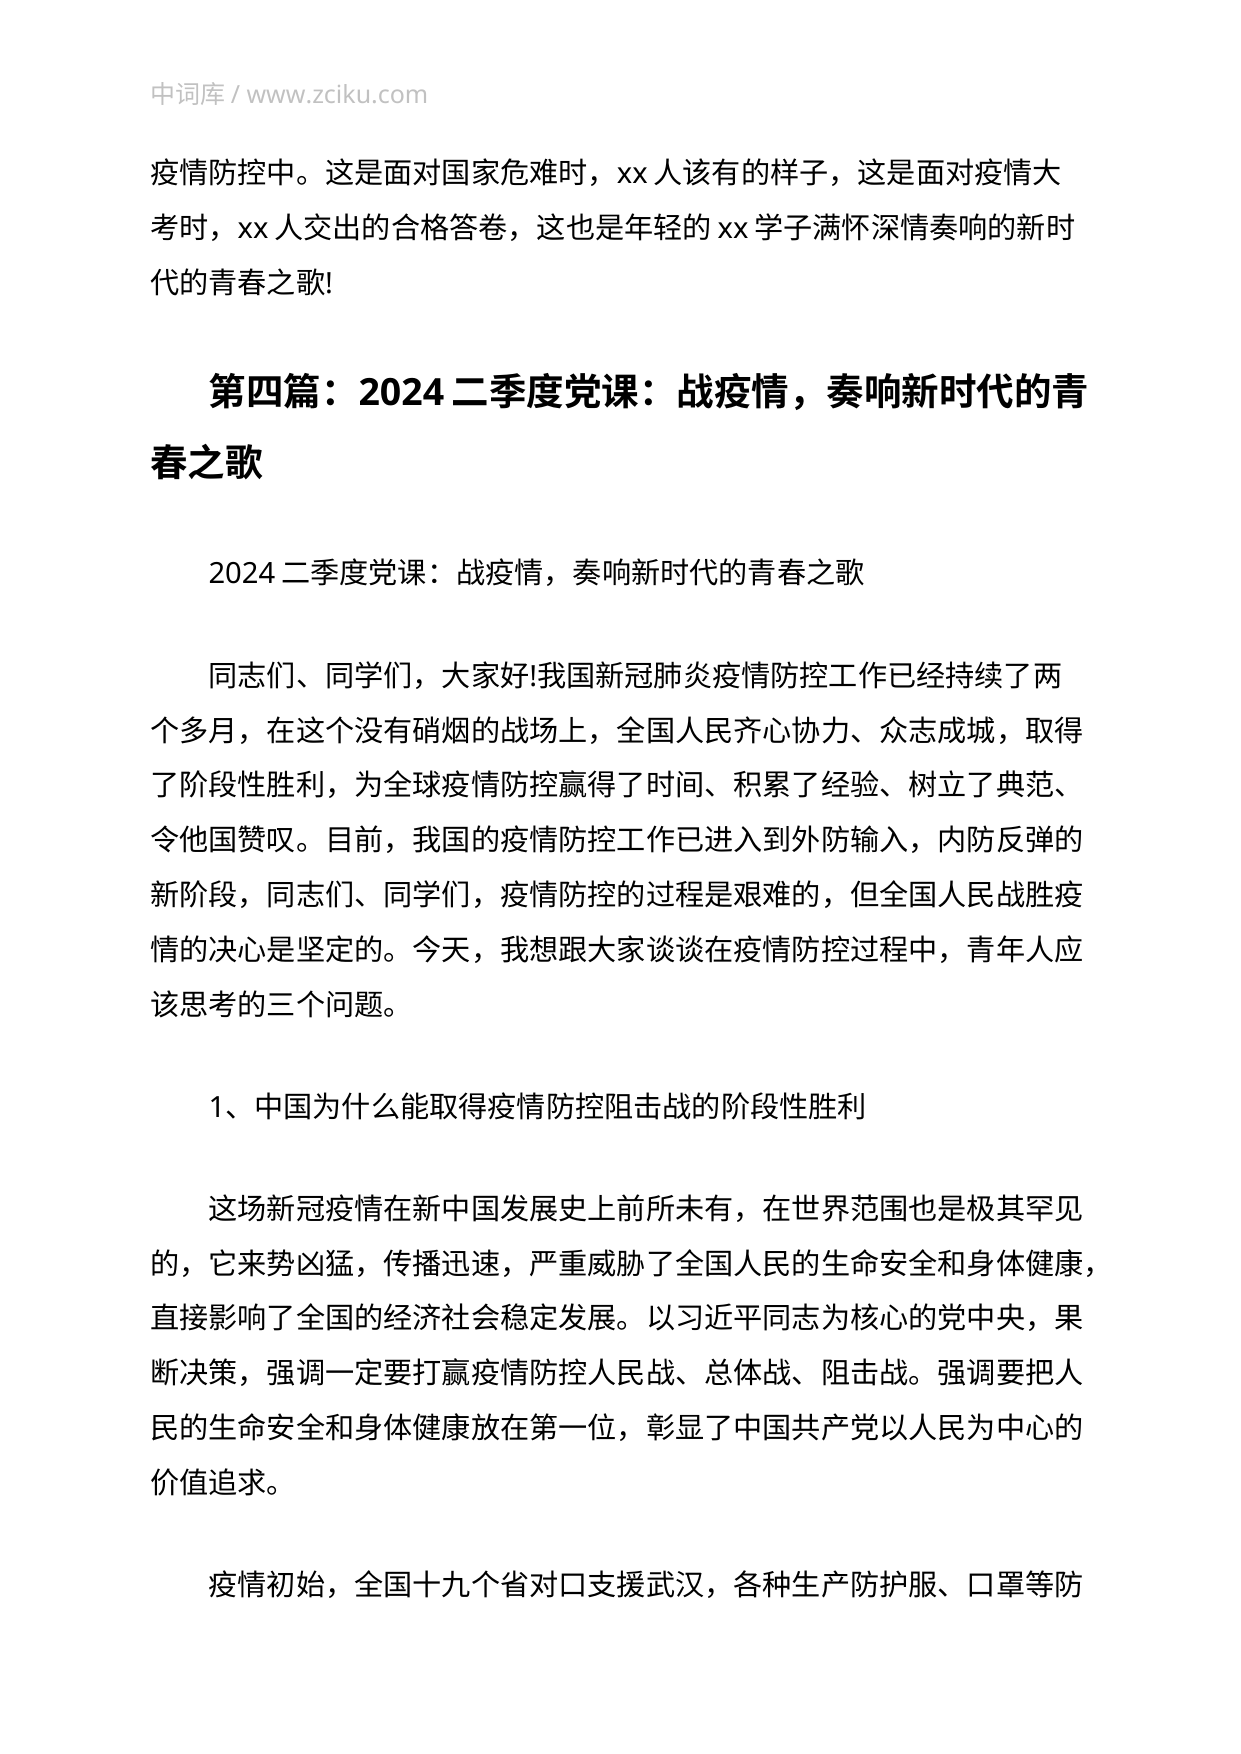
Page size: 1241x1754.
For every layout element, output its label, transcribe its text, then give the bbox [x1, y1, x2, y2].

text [150, 1562, 1090, 1604]
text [150, 150, 1090, 302]
text 同志们、同学们，大家好!我国新冠肺炎疫情防控工作已经持续了两个多月，在这个没有硝烟的战场上，全国人民齐心协力、众志成城，取得了阶段性胜利，为全球疫情防控赢得了时间、积累了经验、树立了典范、令他国赞叹。目前，我国的疫情防控工作已进入到外防输入，内防反弹的新阶段，同志们、同学们，疫情防控的过程是艰难的，但全国人民战胜疫情的决心是坚定的。今天，我想跟大家谈谈在疫情防控过程中，青年人应该思考的三个问题。 [150, 652, 1090, 1024]
text 2024二季度党课：战疫情，奏响新时代的青春之歌 [150, 550, 1090, 592]
text 第四篇：2024二季度党课：战疫情，奏响新时代的青春之歌 [150, 362, 1090, 487]
text 1、中国为什么能取得疫情防控阻击战的阶段性胜利 [150, 1083, 1090, 1126]
text 这场新冠疫情在新中国发展史上前所未有，在世界范围也是极其罕见的，它来势凶猛，传播迅速，严重威胁了全国人民的生命安全和身体健康，直接影响了全国的经济社会稳定发展。以习近平同志为核心的党中央，果断决策，强调一定要打赢疫情防控人民战、总体战、阻击战。强调要把人民的生命安全和身体健康放在第一位，彰显了中国共产党以人民为中心的价值追求。 [150, 1185, 1090, 1502]
